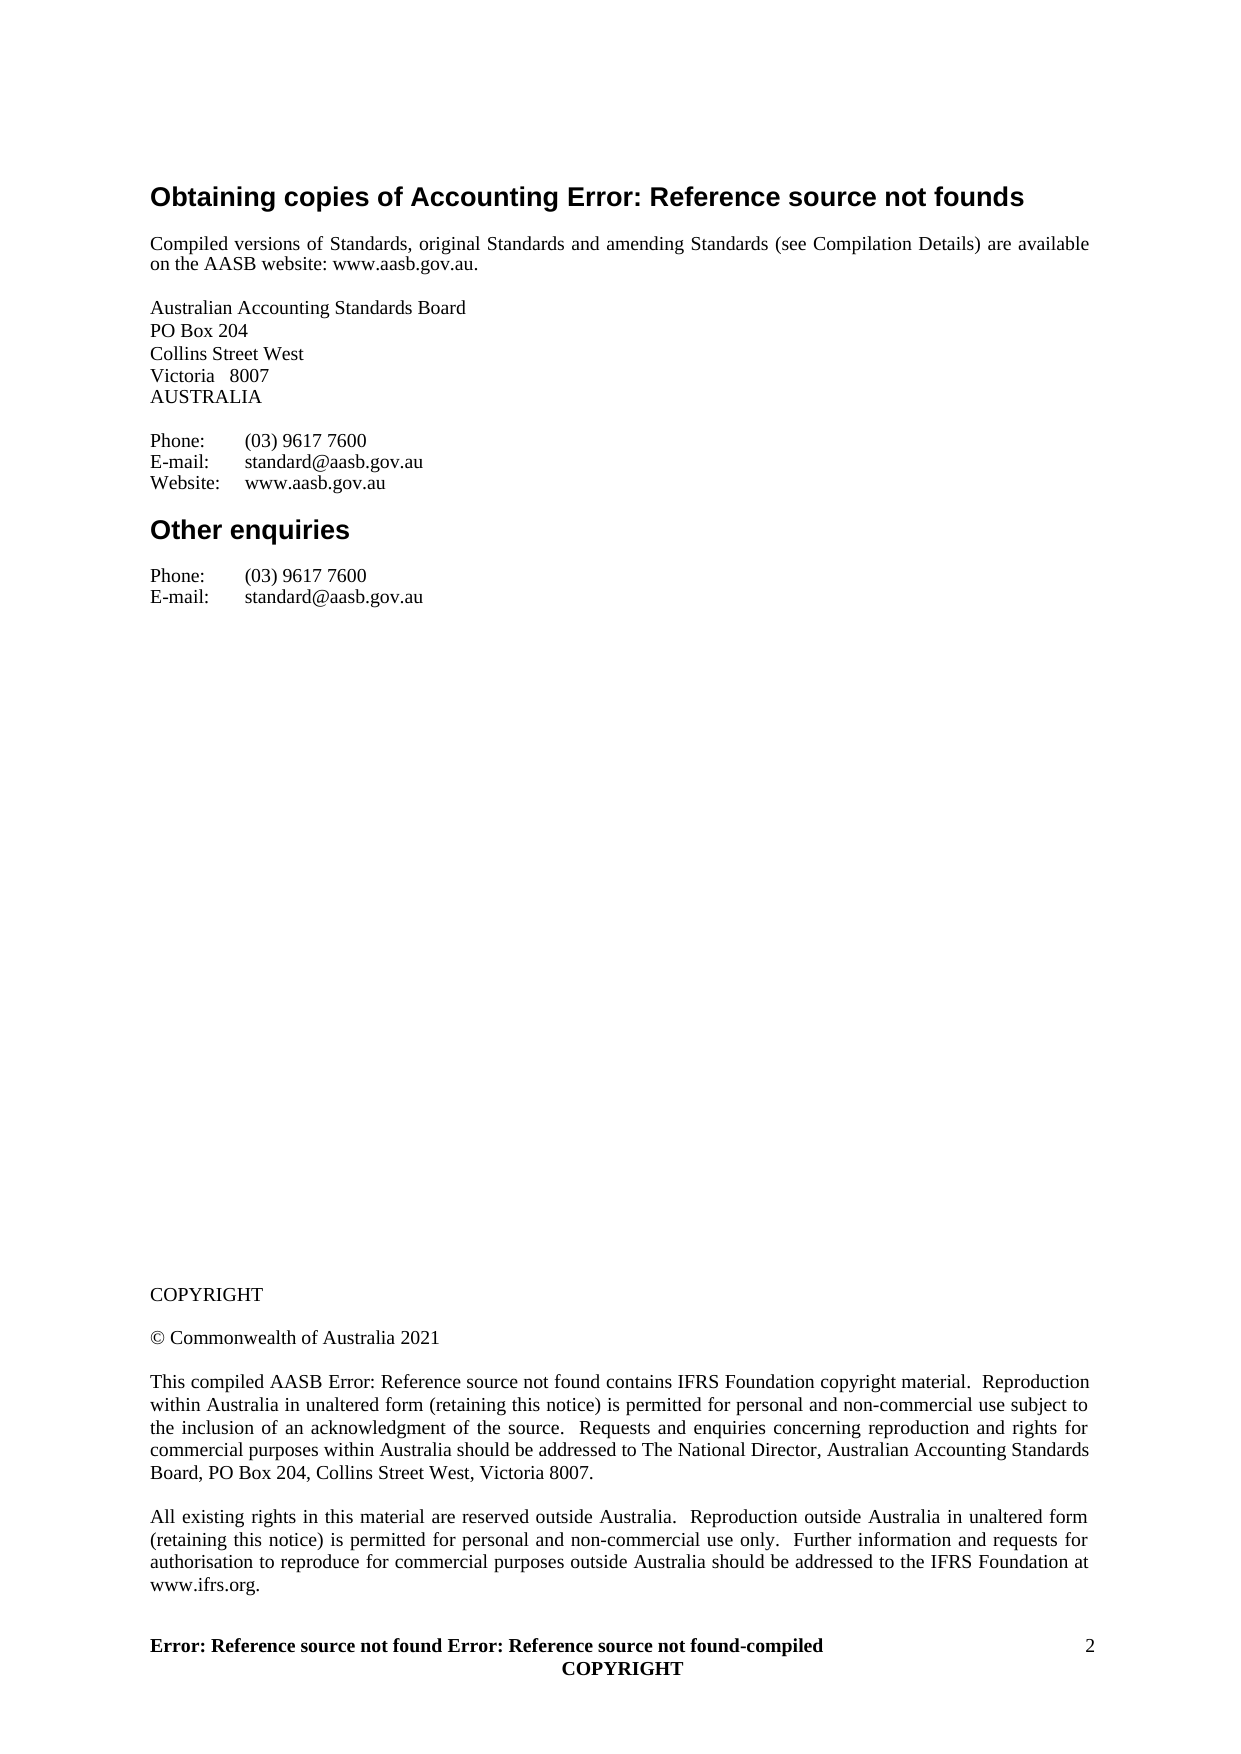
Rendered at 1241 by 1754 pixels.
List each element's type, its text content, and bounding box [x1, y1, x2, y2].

text Phone: (03) 9617 7600 [150, 431, 1090, 452]
text © Commonwealth of Australia 2021 [150, 1326, 1090, 1349]
subtitle Other enquiries [150, 516, 1090, 545]
text Collins Street West [150, 341, 1090, 364]
text All existing rights in this material are reserved outside Australia. Reproduction outside Australia in unaltered form (retaining this notice) is permitted for personal and non-commercial use only. Further information and requests for authorisation to reproduce for commercial purposes outside Australia should be addressed to the IFRS Foundation at www.ifrs.org. [150, 1505, 1090, 1596]
text Website: www.aasb.gov.au [150, 472, 1090, 493]
text Compiled versions of Standards, original Standards and amending Standards (see Compilation Details) are available on the AASB website: www.aasb.gov.au. [150, 233, 1090, 275]
text AUSTRALIA [150, 387, 1090, 408]
text PO Box 204 [150, 319, 1090, 341]
text Victoria 8007 [150, 364, 1090, 387]
text E-mail: standard@aasb.gov.au [150, 452, 1090, 472]
text COPYRIGHT [150, 1283, 1090, 1306]
text Australian Accounting Standards Board [150, 296, 1090, 319]
text Phone: (03) 9617 7600 [150, 566, 1090, 587]
text E-mail: standard@aasb.gov.au [150, 587, 1090, 608]
